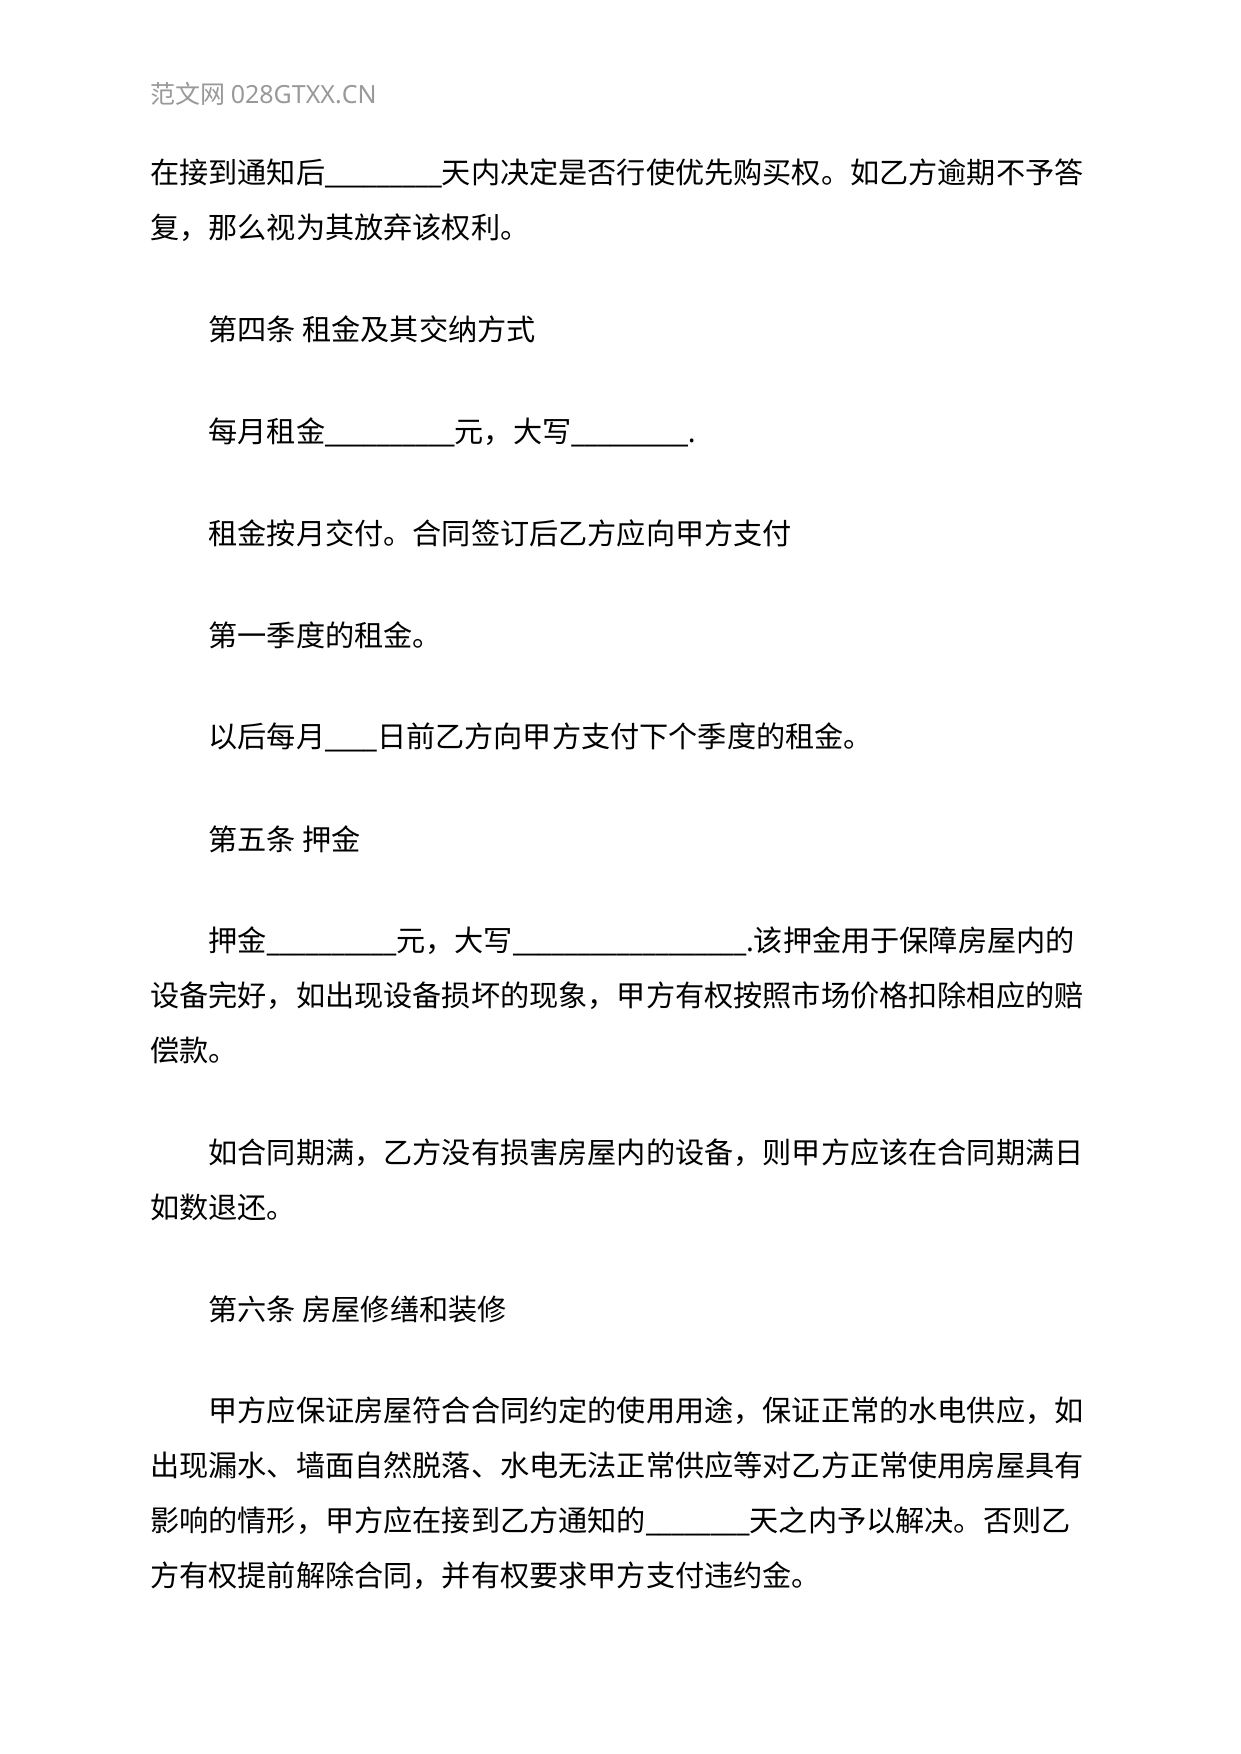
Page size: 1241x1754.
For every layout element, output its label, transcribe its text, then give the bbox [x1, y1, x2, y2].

text 第四条 租金及其交纳方式 [150, 307, 1090, 349]
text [150, 150, 1090, 247]
text 租金按月交付。合同签订后乙方应向甲方支付 [150, 511, 1090, 553]
text 以后每月____日前乙方向甲方支付下个季度的租金。 [150, 714, 1090, 756]
text 第五条 押金 [150, 816, 1090, 858]
text 每月租金__________元，大写_________. [150, 408, 1090, 451]
text 如合同期满，乙方没有损害房屋内的设备，则甲方应该在合同期满日如数退还。 [150, 1129, 1090, 1227]
text 甲方应保证房屋符合合同约定的使用用途，保证正常的水电供应，如出现漏水、墙面自然脱落、水电无法正常供应等对乙方正常使用房屋具有影响的情形，甲方应在接到乙方通知的________天之内予以解决。否则乙方有权提前解除合同，并有权要求甲方支付违约金。 [150, 1388, 1090, 1595]
text 押金__________元，大写__________________.该押金用于保障房屋内的设备完好，如出现设备损坏的现象，甲方有权按照市场价格扣除相应的赔偿款。 [150, 918, 1090, 1070]
text 第一季度的租金。 [150, 612, 1090, 654]
text 第六条 房屋修缮和装修 [150, 1286, 1090, 1328]
